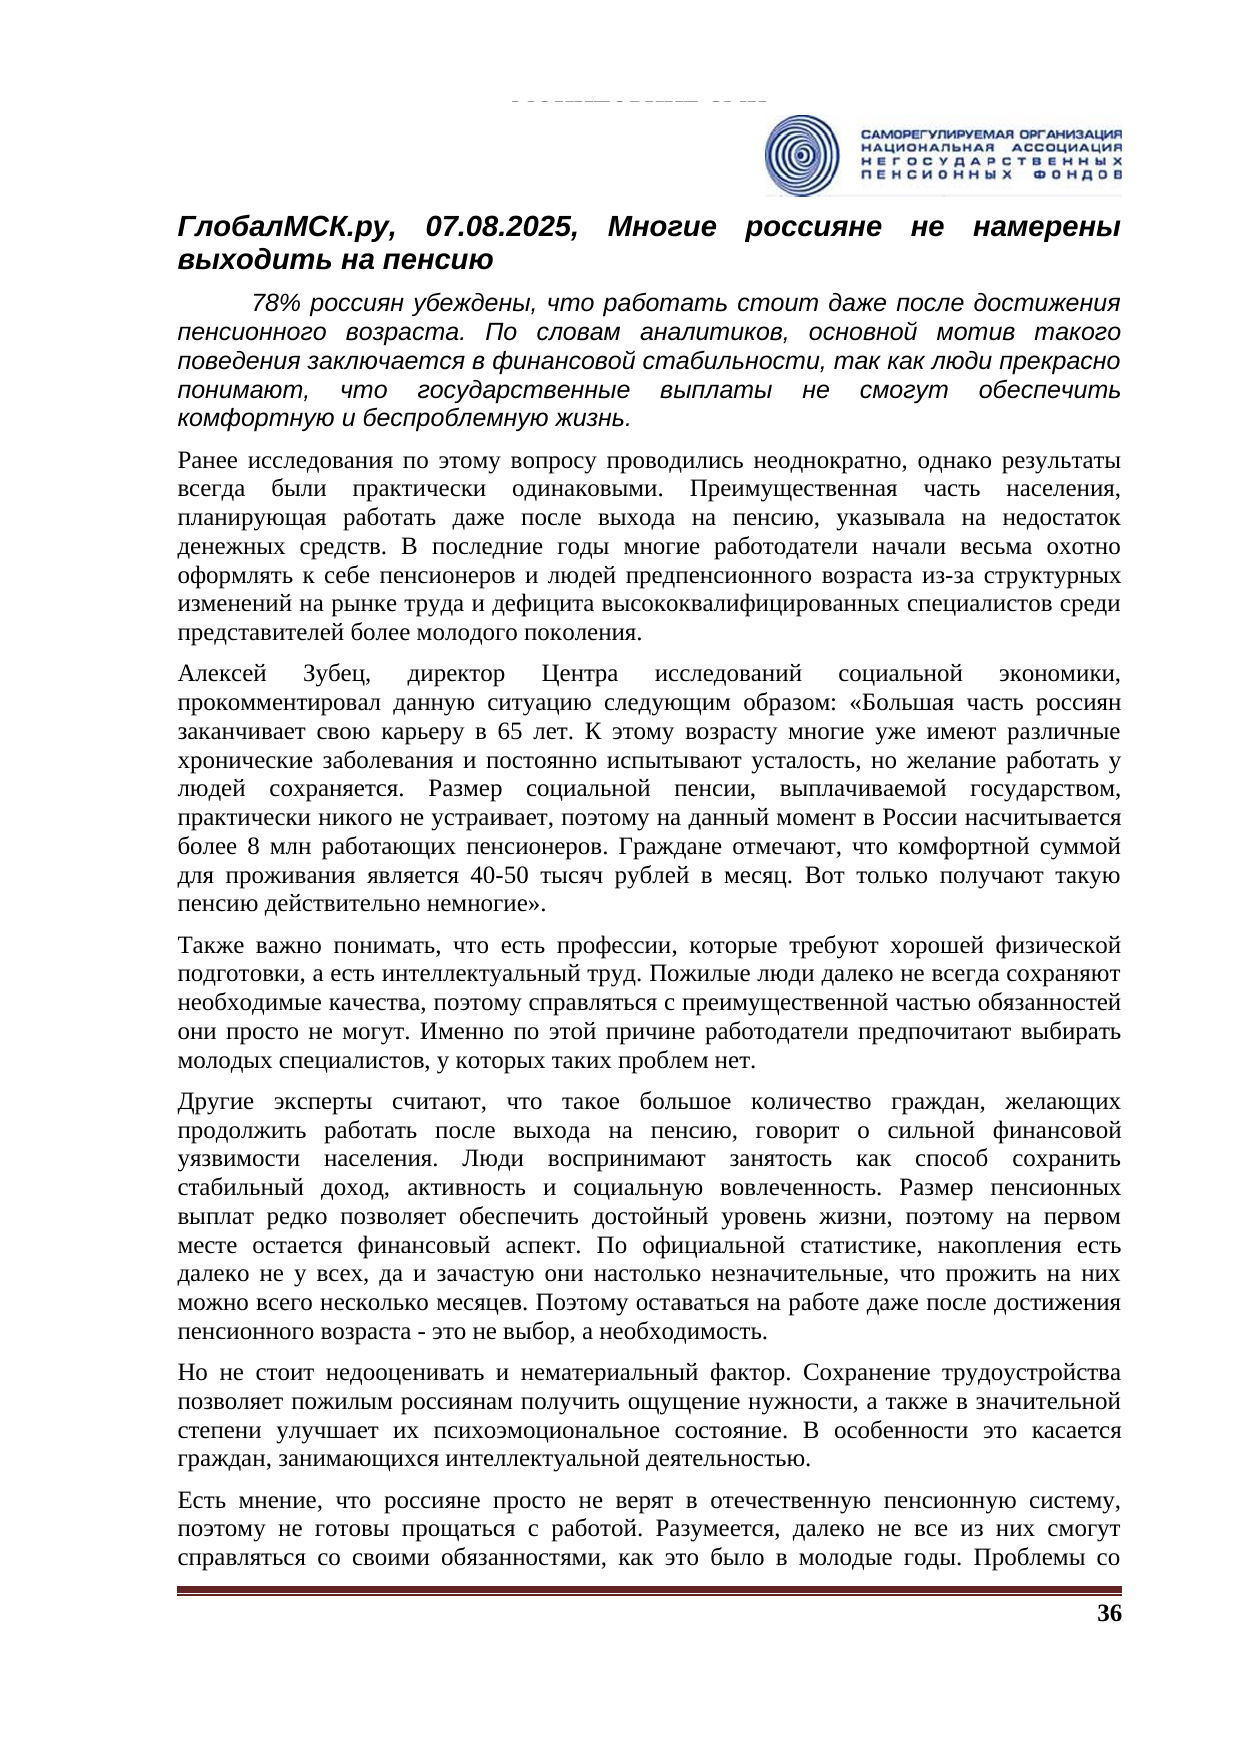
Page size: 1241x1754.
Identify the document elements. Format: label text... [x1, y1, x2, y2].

subtitle 78% россиян убеждены, что работать стоит даже после достижения пенсионного возраста. По словам аналитиков, основной мотив такого поведения заключается в финансовой стабильности, так как люди прекрасно понимают, что государственные выплаты не смогут обеспечить комфортную и беспроблемную жизнь. [177, 288, 1122, 432]
text Но не стоит недооценивать и нематериальный фактор. Сохранение трудоустройства позволяет пожилым россиянам получить ощущение нужности, а также в значительной степени улучшает их психоэмоциональное состояние. В особенности это касается граждан, занимающихся интеллектуальной деятельностью. [177, 1357, 1122, 1472]
picture [765, 115, 1122, 197]
text Алексей Зубец, директор Центра исследований социальной экономики, прокомментировал данную ситуацию следующим образом: «Большая часть россиян заканчивает свою карьеру в 65 лет. К этому возрасту многие уже имеют различные хронические заболевания и постоянно испытывают усталость, но желание работать у людей сохраняется. Размер социальной пенсии, выплачиваемой государством, практически никого не устраивает, поэтому на данный момент в России насчитывается более 8 млн работающих пенсионеров. Граждане отмечают, что комфортной суммой для проживания является 40-50 тысяч рублей в месяц. Вот только получают такую пенсию действительно немногие». [177, 658, 1122, 917]
subtitle ГлобалМСК.ру, 07.08.2025, Многие россияне не намерены выходить на пенсию [177, 209, 1122, 276]
text Также важно понимать, что есть профессии, которые требуют хорошей физической подготовки, а есть интеллектуальный труд. Пожилые люди далеко не всегда сохраняют необходимые качества, поэтому справляться с преимущественной частью обязанностей они просто не могут. Именно по этой причине работодатели предпочитают выбирать молодых специалистов, у которых таких проблем нет. [177, 930, 1122, 1073]
text Ранее исследования по этому вопросу проводились неоднократно, однако результаты всегда были практически одинаковыми. Преимущественная часть населения, планирующая работать даже после выхода на пенсию, указывала на недостаток денежных средств. В последние годы многие работодатели начали весьма охотно оформлять к себе пенсионеров и людей предпенсионного возраста из-за структурных изменений на рынке труда и дефицита высококвалифицированных специалистов среди представителей более молодого поколения. [177, 445, 1122, 646]
text Другие эксперты считают, что такое большое количество граждан, желающих продолжить работать после выхода на пенсию, говорит о сильной финансовой уязвимости населения. Люди воспринимают занятость как способ сохранить стабильный доход, активность и социальную вовлеченность. Размер пенсионных выплат редко позволяет обеспечить достойный уровень жизни, поэтому на первом месте остается финансовый аспект. По официальной статистике, накопления есть далеко не у всех, да и зачастую они настолько незначительные, что прожить на них можно всего несколько месяцев. Поэтому оставаться на работе даже после достижения пенсионного возраста - это не выбор, а необходимость. [177, 1086, 1122, 1345]
